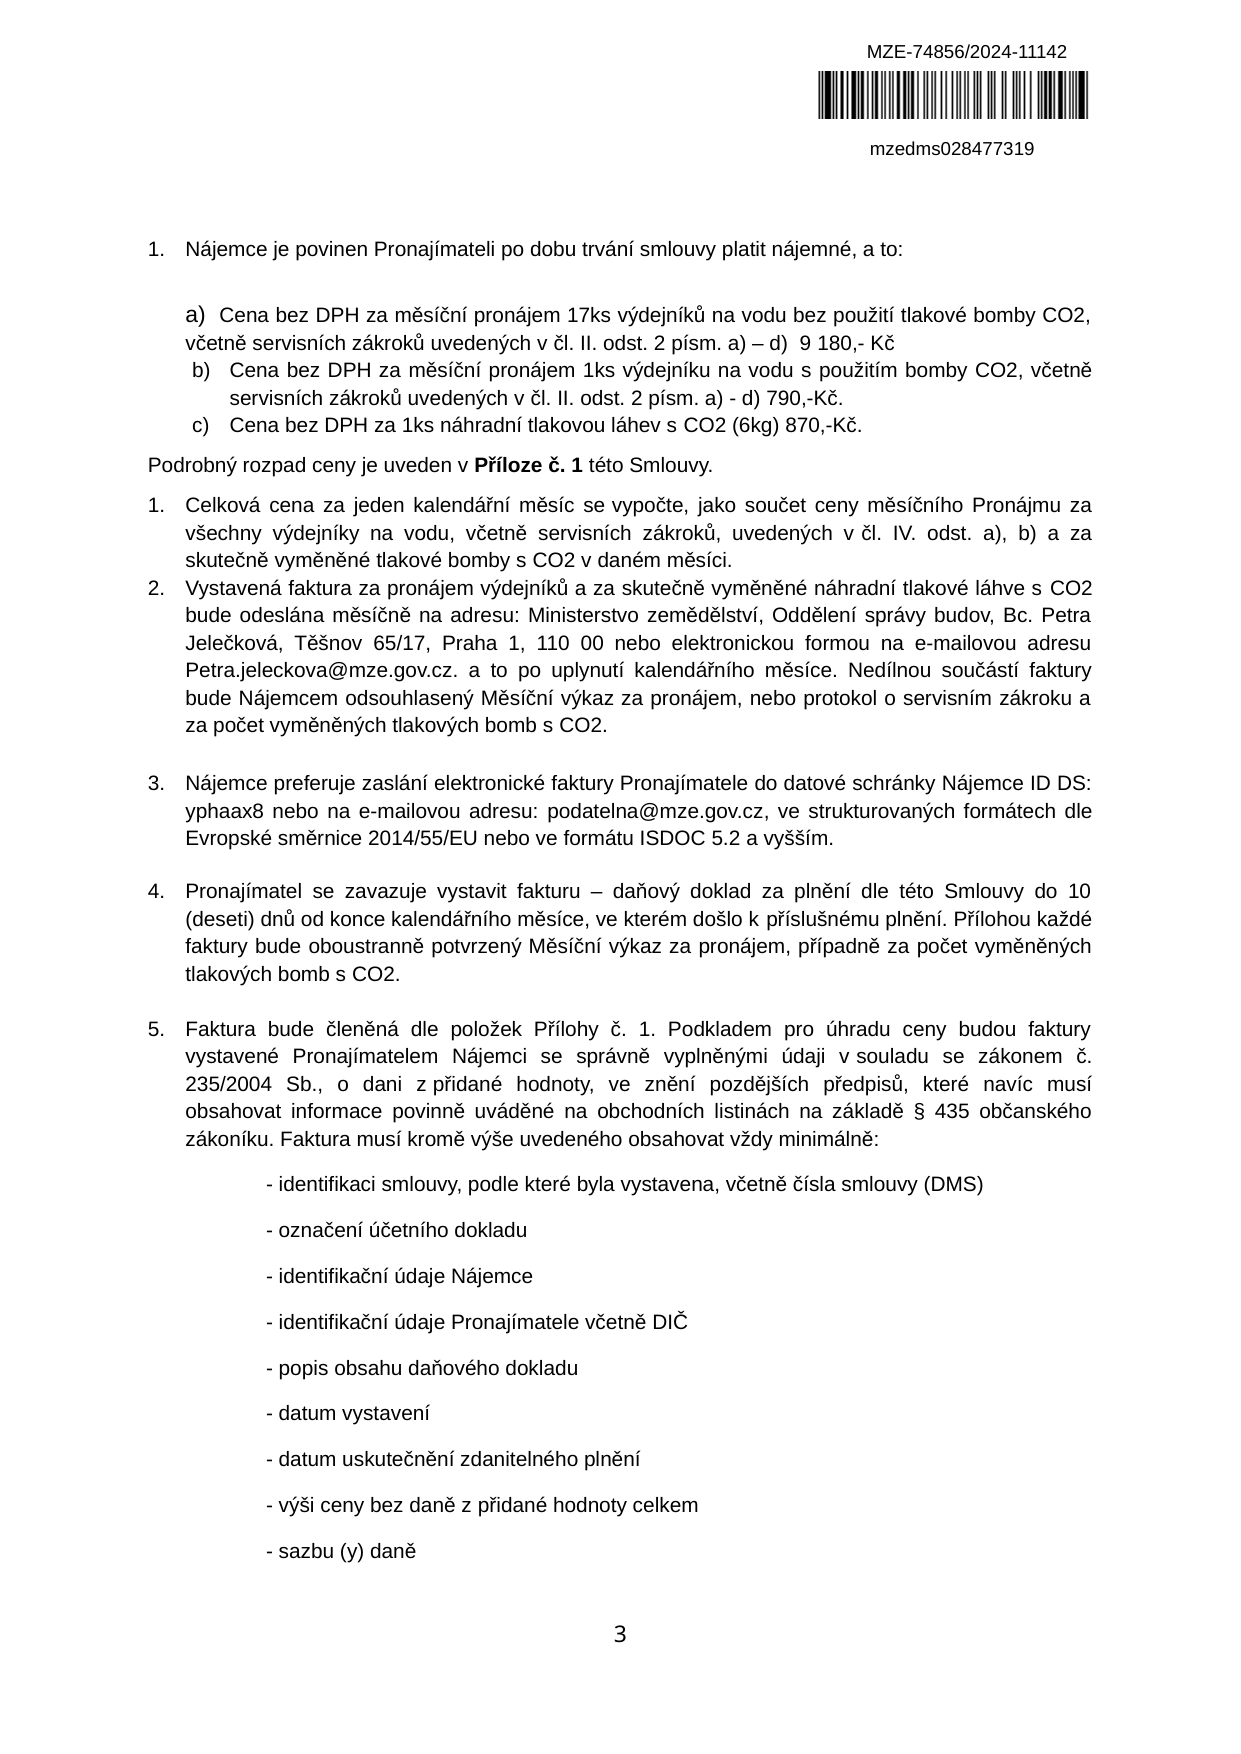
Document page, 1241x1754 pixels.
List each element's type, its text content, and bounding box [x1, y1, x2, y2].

text - popis obsahu daňového dokladu [266, 1350, 1093, 1379]
list a) Cena bez DPH za měsíční pronájem 17ks výdejníků na vodu bez použití tlakové bomby CO2, včetně servisních zákroků uvedených v čl. II. odst. 2 písm. a) – d) 9 180,- Kč [185, 301, 1093, 355]
text - výši ceny bez daně z přidané hodnoty celkem [266, 1488, 1093, 1517]
list Nájemce je povinen Pronajímateli po dobu trvání smlouvy platit nájemné, a to: [148, 236, 1093, 296]
list Cena bez DPH za 1ks náhradní tlakovou láhev s CO2 (6kg) 870,-Kč. [192, 413, 1093, 437]
list Celková cena za jeden kalendářní měsíc se vypočte, jako součet ceny měsíčního Pronájmu za všechny výdejníky na vodu, včetně servisních zákroků, uvedených v čl. IV. odst. a), b) a za skutečně vyměněné tlakové bomby s CO2 v daném měsíci. [148, 493, 1093, 572]
text - identifikaci smlouvy, podle které byla vystavena, včetně čísla smlouvy (DMS) [266, 1167, 1093, 1196]
text - identifikační údaje Pronajímatele včetně DIČ [266, 1304, 1093, 1333]
list Nájemce preferuje zaslání elektronické faktury Pronajímatele do datové schránky Nájemce ID DS: yphaax8 nebo na e-mailovou adresu: podatelna@mze.gov.cz, ve strukturovaných formátech dle Evropské směrnice 2014/55/EU nebo ve formátu ISDOC 5.2 a vyšším. [148, 771, 1093, 850]
text - identifikační údaje Nájemce [266, 1258, 1093, 1288]
text Podrobný rozpad ceny je uveden v Příloze č. 1 této Smlouvy. [148, 453, 1093, 477]
text - datum uskutečnění zdanitelného plnění [266, 1442, 1093, 1471]
text - datum vystavení [266, 1396, 1093, 1425]
list Vystavená faktura za pronájem výdejníků a za skutečně vyměněné náhradní tlakové láhve s CO2 bude odeslána měsíčně na adresu: Ministerstvo zemědělství, Oddělení správy budov, Bc. Petra Jelečková, Těšnov 65/17, Praha 1, 110 00 nebo elektronickou formou na e-mailovou adresu Petra.jeleckova@mze.gov.cz. a to po uplynutí kalendářního měsíce. Nedílnou součástí faktury bude Nájemcem odsouhlasený Měsíční výkaz za pronájem, nebo protokol o servisním zákroku a za počet vyměněných tlakových bomb s CO2. [148, 576, 1093, 737]
picture [811, 71, 1096, 119]
list Pronajímatel se zavazuje vystavit fakturu – daňový doklad za plnění dle této Smlouvy do 10 (deseti) dnů od konce kalendářního měsíce, ve kterém došlo k příslušnému plnění. Přílohou každé faktury bude oboustranně potvrzený Měsíční výkaz za pronájem, případně za počet vyměněných tlakových bomb s CO2. [148, 879, 1093, 986]
list Cena bez DPH za měsíční pronájem 1ks výdejníku na vodu s použitím bomby CO2, včetně servisních zákroků uvedených v čl. II. odst. 2 písm. a) - d) 790,-Kč. [192, 358, 1093, 410]
list Faktura bude členěná dle položek Přílohy č. 1. Podkladem pro úhradu ceny budou faktury vystavené Pronajímatelem Nájemci se správně vyplněnými údaji v souladu se zákonem č. 235/2004 Sb., o dani z přidané hodnoty, ve znění pozdějších předpisů, které navíc musí obsahovat informace povinně uváděné na obchodních listinách na základě § 435 občanského zákoníku. Faktura musí kromě výše uvedeného obsahovat vždy minimálně: [148, 1017, 1093, 1151]
text - označení účetního dokladu [266, 1213, 1093, 1242]
text - sazbu (y) daně [266, 1533, 1093, 1563]
